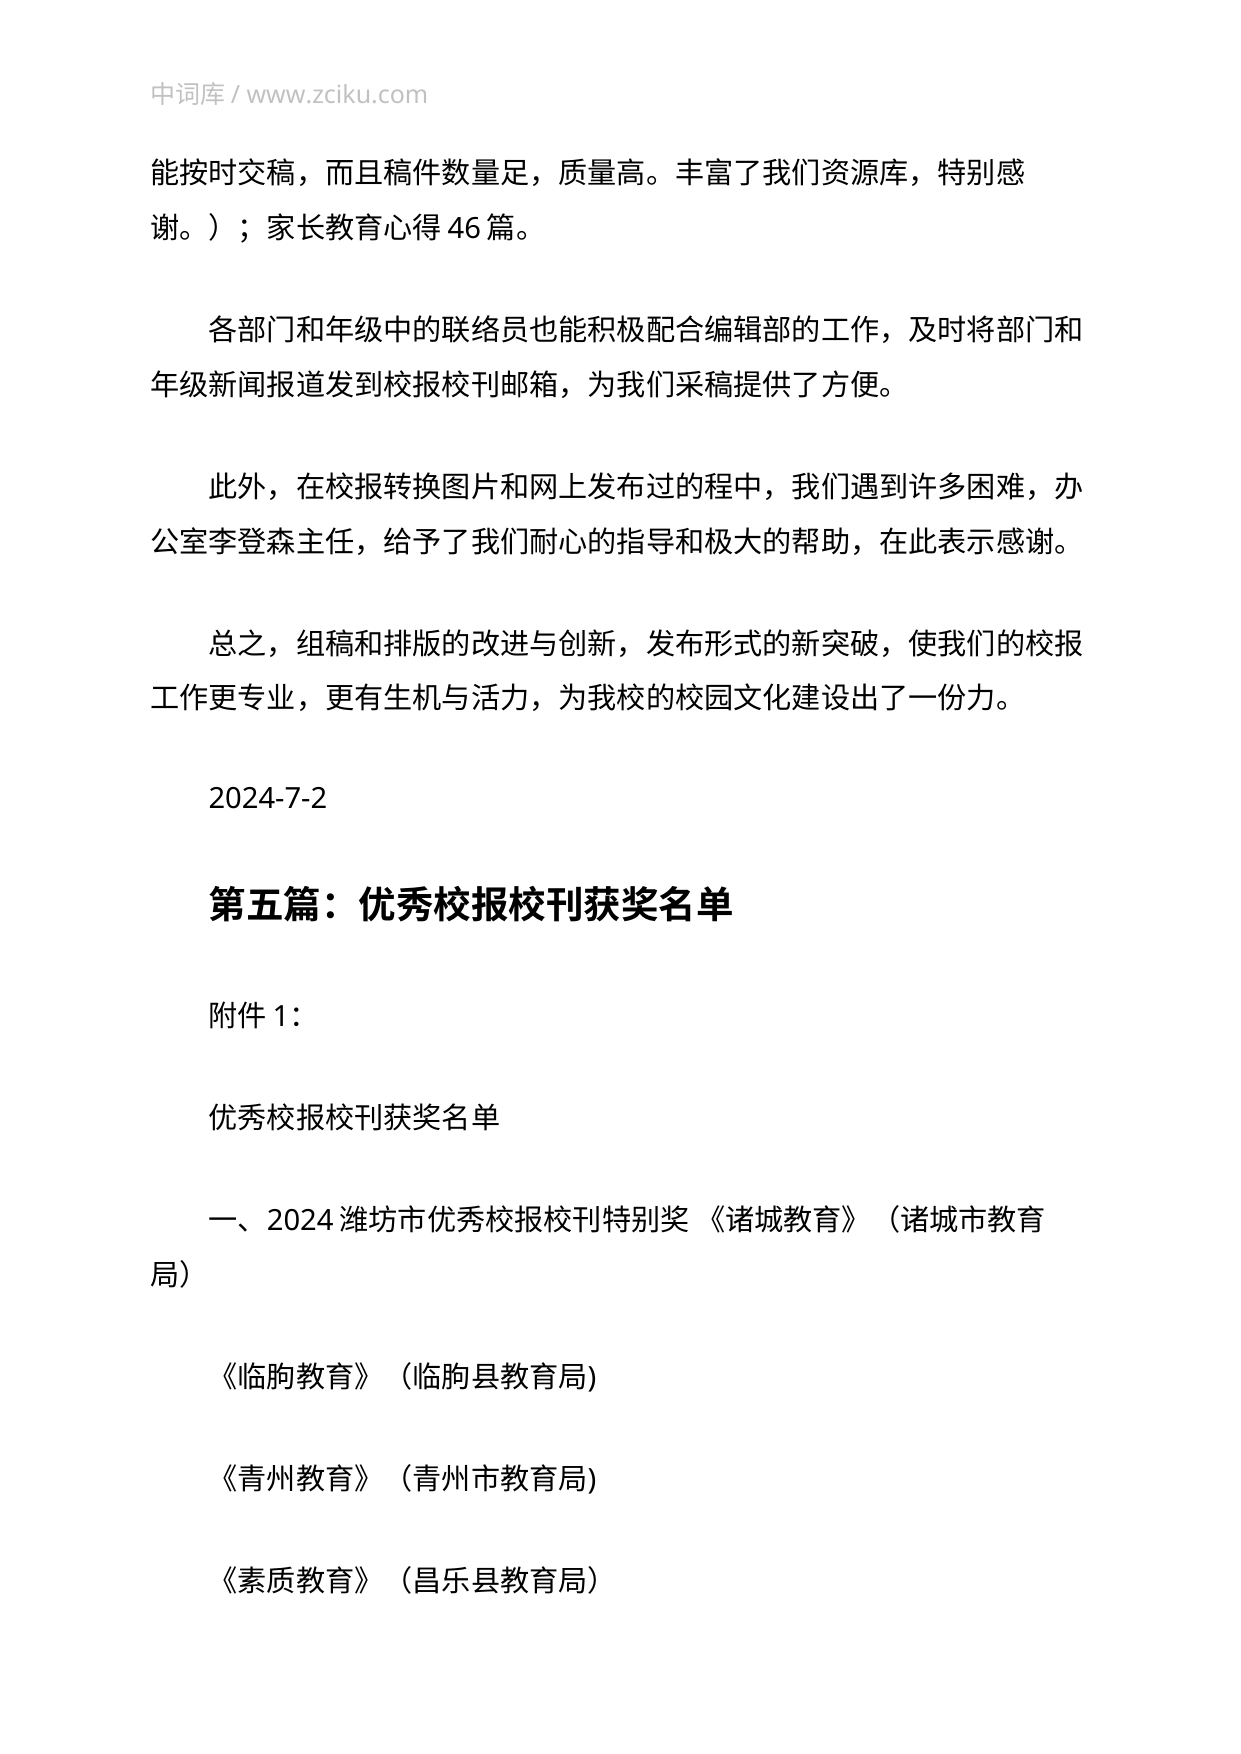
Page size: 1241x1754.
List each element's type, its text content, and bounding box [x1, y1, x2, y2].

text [150, 150, 1090, 247]
text 第五篇：优秀校报校刊获奖名单 [150, 875, 1090, 929]
text 此外，在校报转换图片和网上发布过的程中，我们遇到许多困难，办公室李登森主任，给予了我们耐心的指导和极大的帮助，在此表示感谢。 [150, 463, 1090, 561]
text 附件1： [150, 993, 1090, 1035]
text 《青州教育》（青州市教育局) [150, 1455, 1090, 1498]
text 2024-7-2 [150, 777, 1090, 817]
text 一、2024潍坊市优秀校报校刊特别奖 《诸城教育》（诸城市教育局） [150, 1196, 1090, 1294]
text 《临朐教育》（临朐县教育局) [150, 1353, 1090, 1396]
text 优秀校报校刊获奖名单 [150, 1095, 1090, 1137]
text 《素质教育》（昌乐县教育局） [150, 1557, 1090, 1599]
text 总之，组稿和排版的改进与创新，发布形式的新突破，使我们的校报工作更专业，更有生机与活力，为我校的校园文化建设出了一份力。 [150, 620, 1090, 717]
text 各部门和年级中的联络员也能积极配合编辑部的工作，及时将部门和年级新闻报道发到校报校刊邮箱，为我们采稿提供了方便。 [150, 307, 1090, 404]
